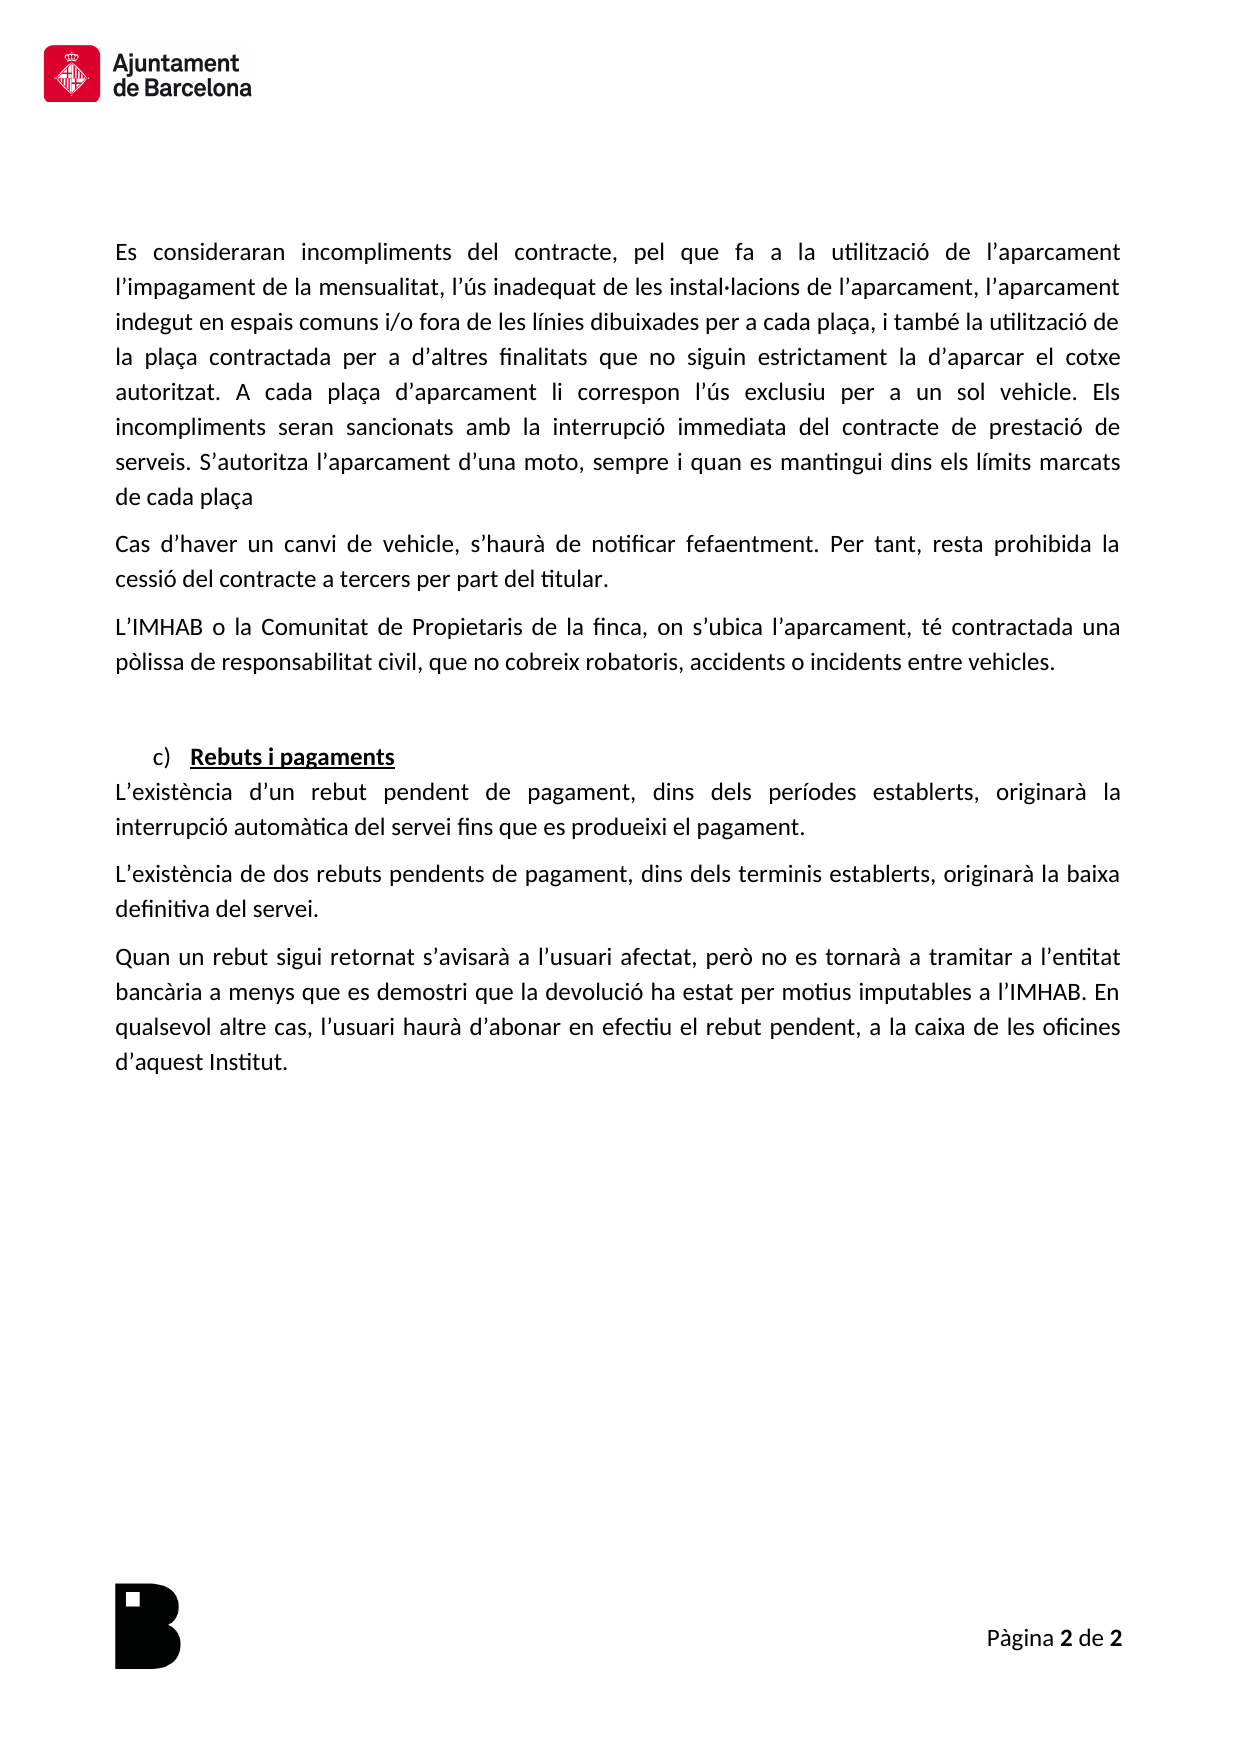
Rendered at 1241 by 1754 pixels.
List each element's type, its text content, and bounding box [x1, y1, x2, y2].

text Es consideraran incompliments del contracte, pel que fa a la utilització de l’aparcament l’impagament de la mensualitat, l’ús inadequat de les instal·lacions de l’aparcament, l’aparcament indegut en espais comuns i/o fora de les línies dibuixades per a cada plaça, i també la utilització de la plaça contractada per a d’altres finalitats que no siguin estrictament la d’aparcar el cotxe autoritzat. A cada plaça d’aparcament li correspon l’ús exclusiu per a un sol vehicle. Els incompliments seran sancionats amb la interrupció immediata del contracte de prestació de serveis. S’autoritza l’aparcament d’una moto, sempre i quan es mantingui dins els límits marcats de cada plaça [115, 236, 1122, 511]
text L’existència d’un rebut pendent de pagament, dins dels períodes establerts, originarà la interrupció automàtica del servei fins que es produeixi el pagament. [115, 776, 1122, 841]
picture [43, 45, 252, 102]
text L’existència de dos rebuts pendents de pagament, dins dels terminis establerts, originarà la baixa definitiva del servei. [115, 858, 1122, 924]
list Rebuts i pagaments [153, 741, 1122, 771]
text Quan un rebut sigui retornat s’avisarà a l’usuari afectat, però no es tornarà a tramitar a l’entitat bancària a menys que es demostri que la devolució ha estat per motius imputables a l’IMHAB. En qualsevol altre cas, l’usuari haurà d’abonar en efectiu el rebut pendent, a la caixa de les oficines d’aquest Institut. [115, 941, 1122, 1076]
picture [101, 1576, 187, 1684]
text L’IMHAB o la Comunitat de Propietaris de la finca, on s’ubica l’aparcament, té contractada una pòlissa de responsabilitat civil, que no cobreix robatoris, accidents o incidents entre vehicles. [115, 611, 1122, 676]
text Cas d’haver un canvi de vehicle, s’haurà de notificar fefaentment. Per tant, resta prohibida la cessió del contracte a tercers per part del titular. [115, 528, 1122, 594]
